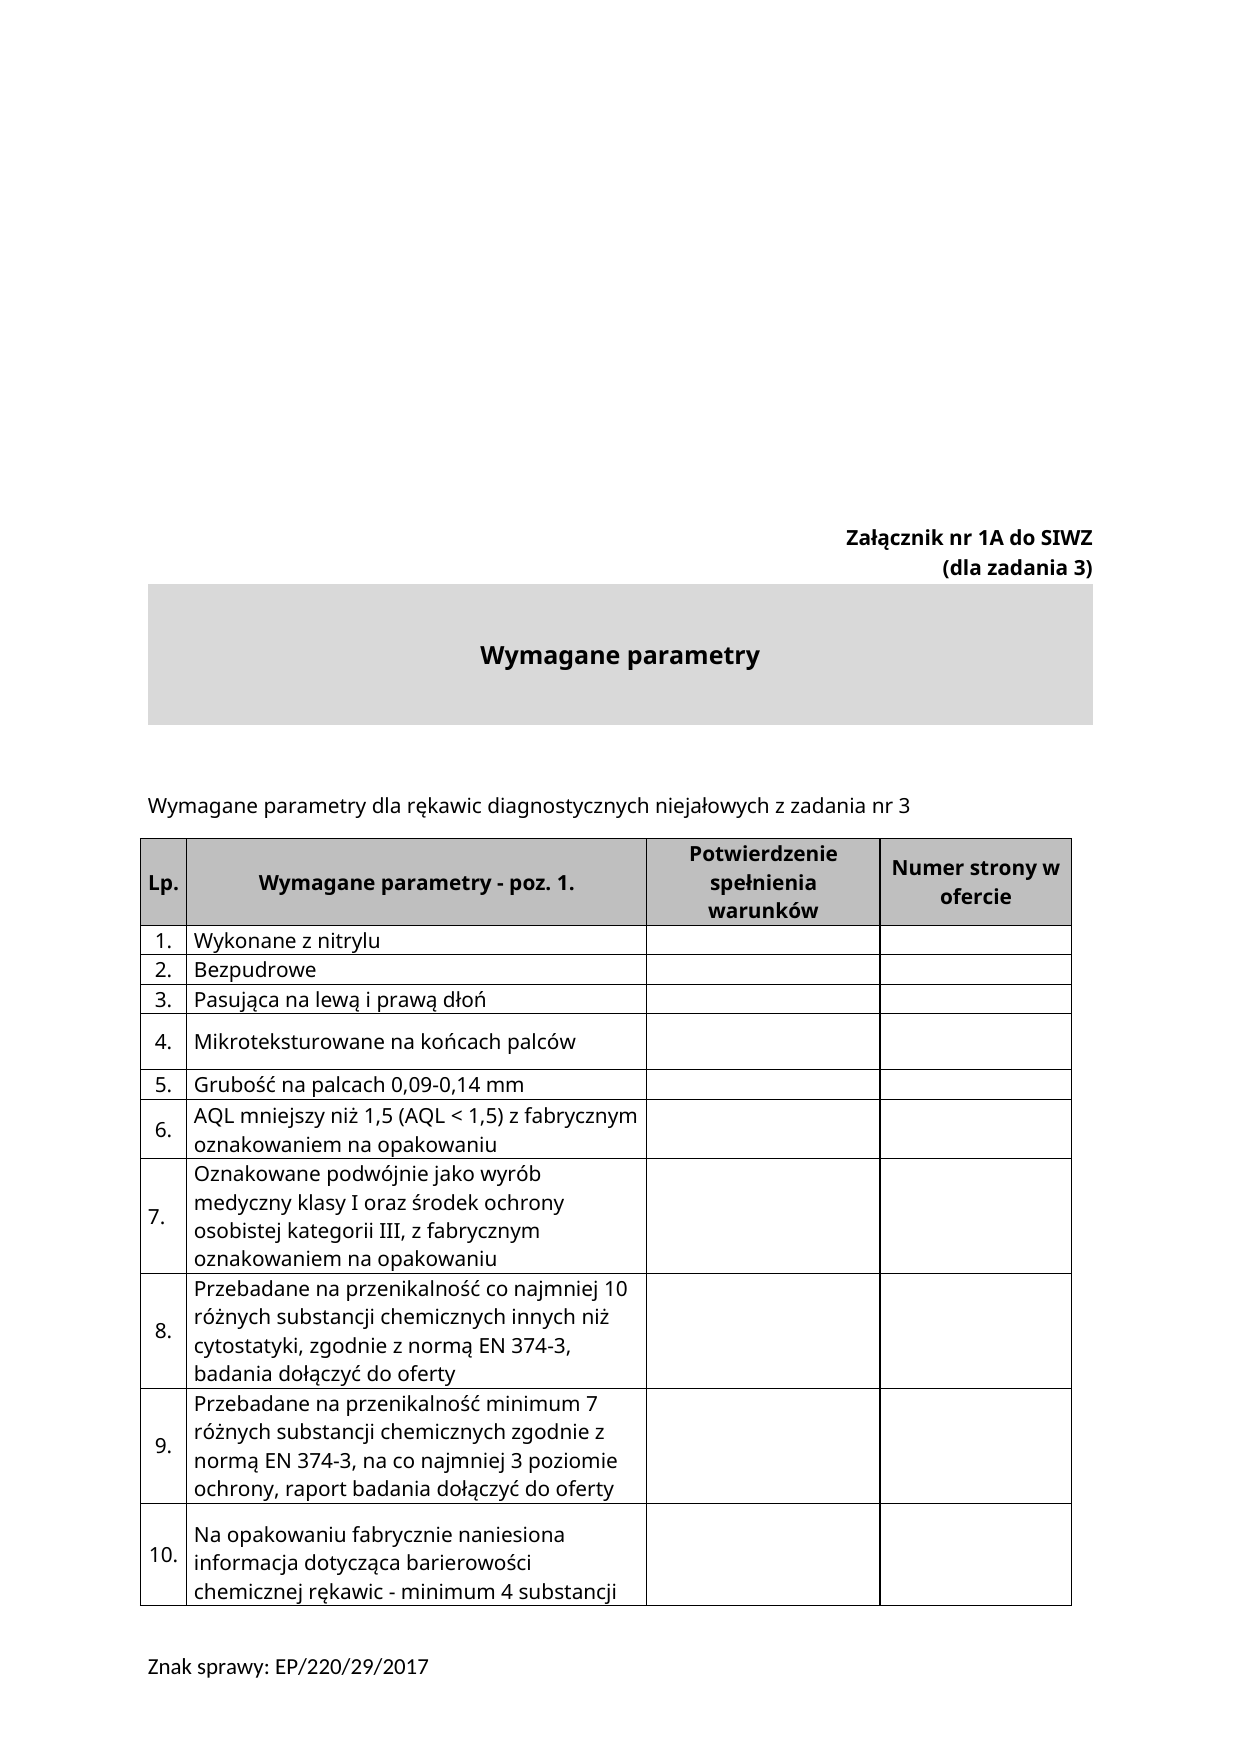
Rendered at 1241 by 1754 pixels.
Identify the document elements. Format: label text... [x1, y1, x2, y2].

table_cell [881, 985, 1071, 1013]
table_cell 5. [141, 1070, 186, 1099]
table_cell [881, 1159, 1071, 1273]
table_cell Przebadane na przenikalność minimum 7 różnych substancji chemicznych zgodnie z normą EN 374-3, na co najmniej 3 poziomie ochrony, raport badania dołączyć do oferty [187, 1389, 646, 1503]
table_cell Wykonane z nitrylu [187, 926, 646, 954]
table_cell 10. [141, 1504, 186, 1605]
table_cell [881, 1014, 1071, 1069]
table_cell Mikroteksturowane na końcach palców [187, 1014, 646, 1069]
table_cell 4. [141, 1014, 186, 1069]
table_cell [881, 1504, 1071, 1605]
table_cell [647, 1274, 879, 1388]
table_cell [881, 1070, 1071, 1099]
table_cell [647, 1014, 879, 1069]
table_cell [647, 1070, 879, 1099]
table_cell 1. [141, 926, 186, 954]
table_cell 2. [141, 955, 186, 984]
text Wymagane parametry [148, 637, 1093, 671]
table_cell 8. [141, 1274, 186, 1388]
table_header Potwierdzenie spełnienia warunków [647, 839, 879, 925]
text Załącznik nr 1A do SIWZ [148, 523, 1093, 551]
table_cell [881, 926, 1071, 954]
text (dla zadania 3) [148, 553, 1093, 582]
table_cell 9. [141, 1389, 186, 1503]
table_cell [187, 1504, 646, 1605]
table_header Wymagane parametry - poz. 1. [187, 839, 646, 925]
table_cell [647, 1504, 879, 1605]
table_cell [647, 1159, 879, 1273]
table_cell [881, 1274, 1071, 1388]
table_cell 7. [141, 1159, 186, 1273]
table_cell [647, 955, 879, 984]
table_cell 3. [141, 985, 186, 1013]
table_cell Grubość na palcach 0,09-0,14 mm [187, 1070, 646, 1099]
table_cell Oznakowane podwójnie jako wyrób medyczny klasy I oraz środek ochrony osobistej kategorii III, z fabrycznym oznakowaniem na opakowaniu [187, 1159, 646, 1273]
table_cell [647, 926, 879, 954]
table_cell Bezpudrowe [187, 955, 646, 984]
table_cell Pasująca na lewą i prawą dłoń [187, 985, 646, 1013]
table_cell [647, 1389, 879, 1503]
table_cell [647, 985, 879, 1013]
table_cell AQL mniejszy niż 1,5 (AQL < 1,5) z fabrycznym oznakowaniem na opakowaniu [187, 1100, 646, 1158]
table_header Numer strony w ofercie [881, 839, 1071, 925]
table_cell [881, 955, 1071, 984]
table_cell [881, 1389, 1071, 1503]
text Wymagane parametry dla rękawic diagnostycznych niejałowych z zadania nr 3 [148, 791, 1093, 819]
table_cell [881, 1100, 1071, 1158]
table_header Lp. [141, 839, 186, 925]
table_cell Przebadane na przenikalność co najmniej 10 różnych substancji chemicznych innych niż cytostatyki, zgodnie z normą EN 374-3, badania dołączyć do oferty [187, 1274, 646, 1388]
table_cell 6. [141, 1100, 186, 1158]
table_cell [647, 1100, 879, 1158]
